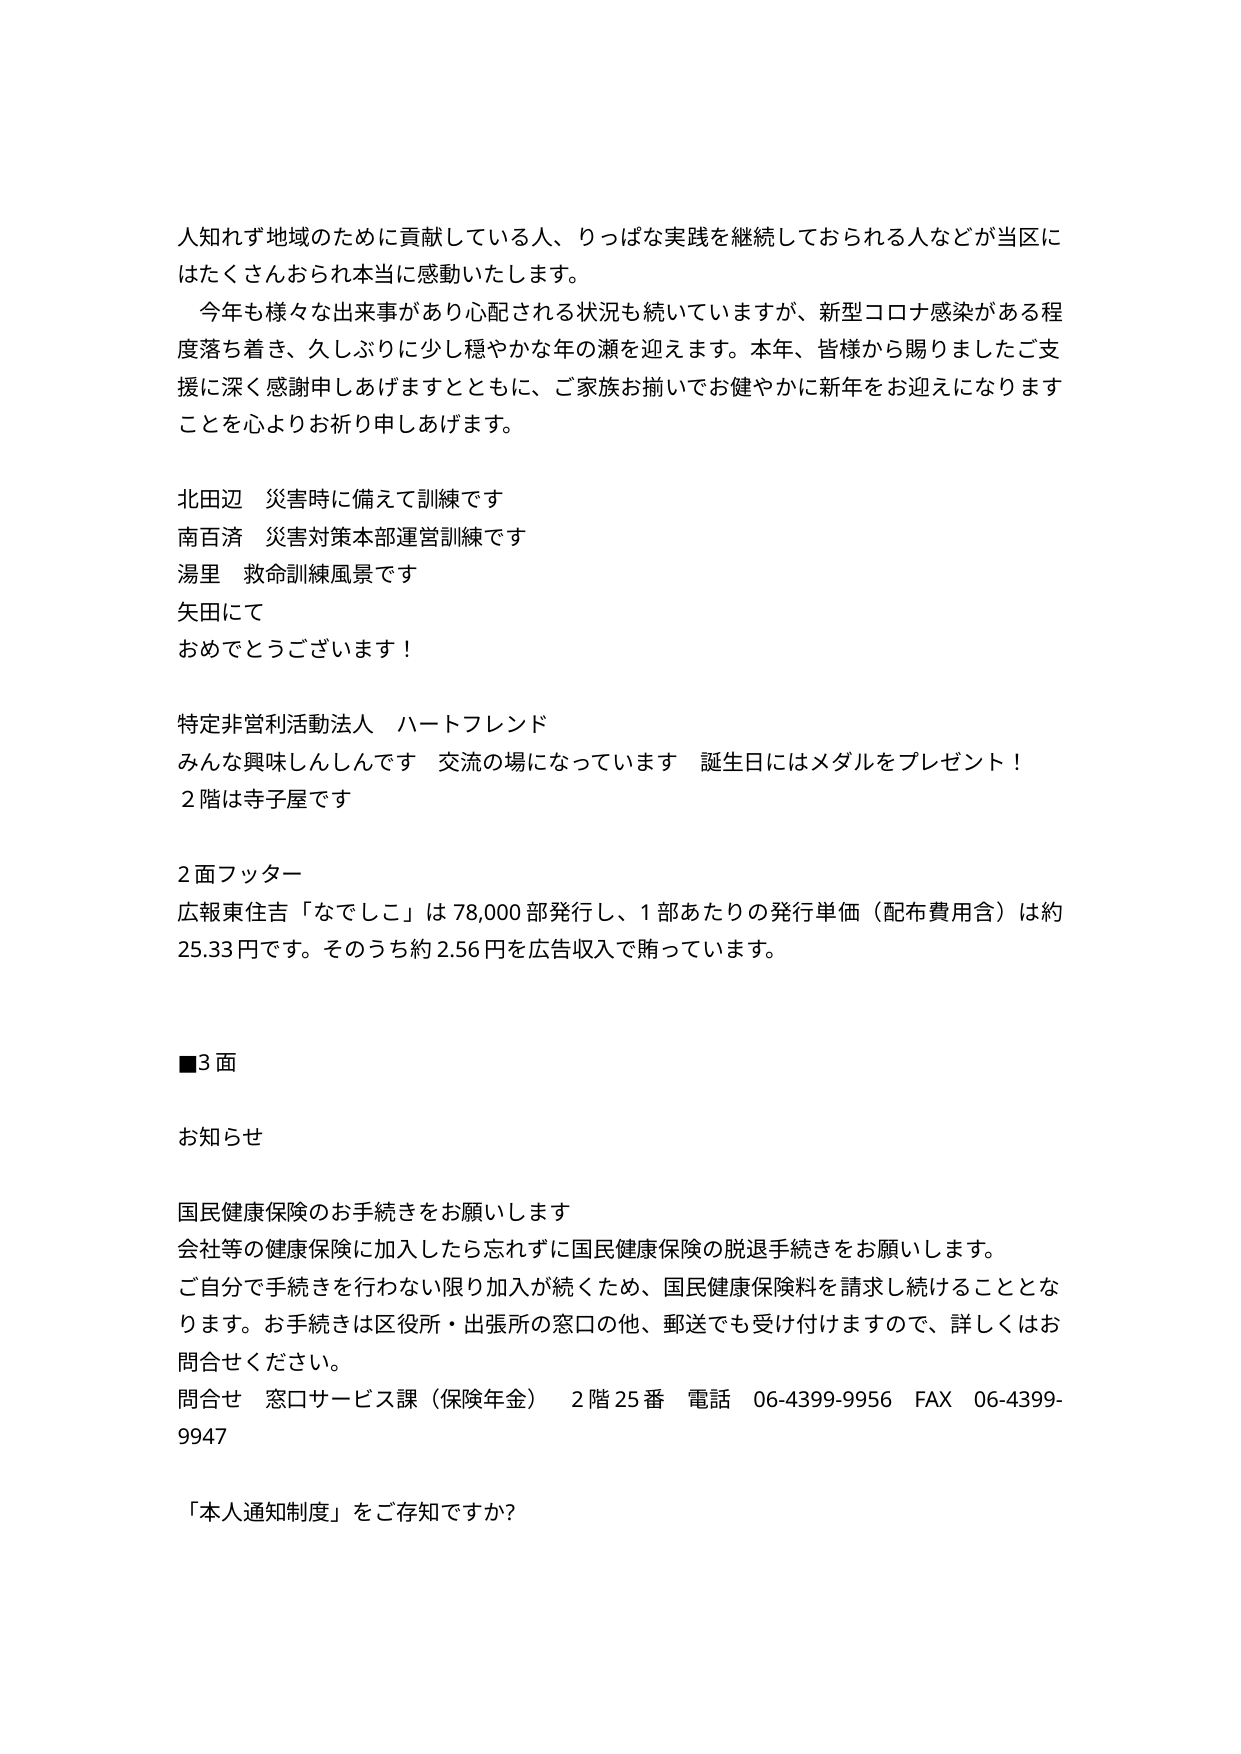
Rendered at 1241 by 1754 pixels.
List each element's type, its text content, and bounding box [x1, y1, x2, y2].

text ２階は寺子屋です [177, 779, 1063, 817]
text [177, 217, 1063, 292]
text ご自分で手続きを行わない限り加入が続くため、国民健康保険料を請求し続けることとなります。お手続きは区役所・出張所の窓口の他、郵送でも受け付けますので、詳しくはお問合せください。 [177, 1267, 1063, 1379]
text 問合せ 窓口サービス課（保険年金） 2階25番 電話 06-4399-9956 FAX 06-4399-9947 [177, 1379, 1063, 1454]
text 会社等の健康保険に加入したら忘れずに国民健康保険の脱退手続きをお願いします。 [177, 1229, 1063, 1267]
text 広報東住吉「なでしこ」は78,000部発行し、1部あたりの発行単価（配布費用含）は約25.33円です。そのうち約2.56円を広告収入で賄っています。 [177, 892, 1063, 967]
text 矢田にて [177, 592, 1063, 629]
text 国民健康保険のお手続きをお願いします [177, 1192, 1063, 1229]
text 南百済 災害対策本部運営訓練です [177, 517, 1063, 554]
text 北田辺 災害時に備えて訓練です [177, 479, 1063, 517]
text 2面フッター [177, 854, 1063, 892]
text みんな興味しんしんです 交流の場になっています 誕生日にはメダルをプレゼント！ [177, 742, 1063, 779]
text 特定非営利活動法人 ハートフレンド [177, 704, 1063, 742]
text 今年も様々な出来事があり心配される状況も続いていますが、新型コロナ感染がある程度落ち着き、久しぶりに少し穏やかな年の瀬を迎えます。本年、皆様から賜りましたご支援に深く感謝申しあげますとともに、ご家族お揃いでお健やかに新年をお迎えになりますことを心よりお祈り申しあげます。 [177, 292, 1063, 442]
text ■3面 [177, 1042, 1063, 1079]
text 「本人通知制度」をご存知ですか? [177, 1492, 1063, 1529]
text おめでとうございます！ [177, 629, 1063, 667]
text 湯里 救命訓練風景です [177, 554, 1063, 592]
text お知らせ [177, 1117, 1063, 1154]
